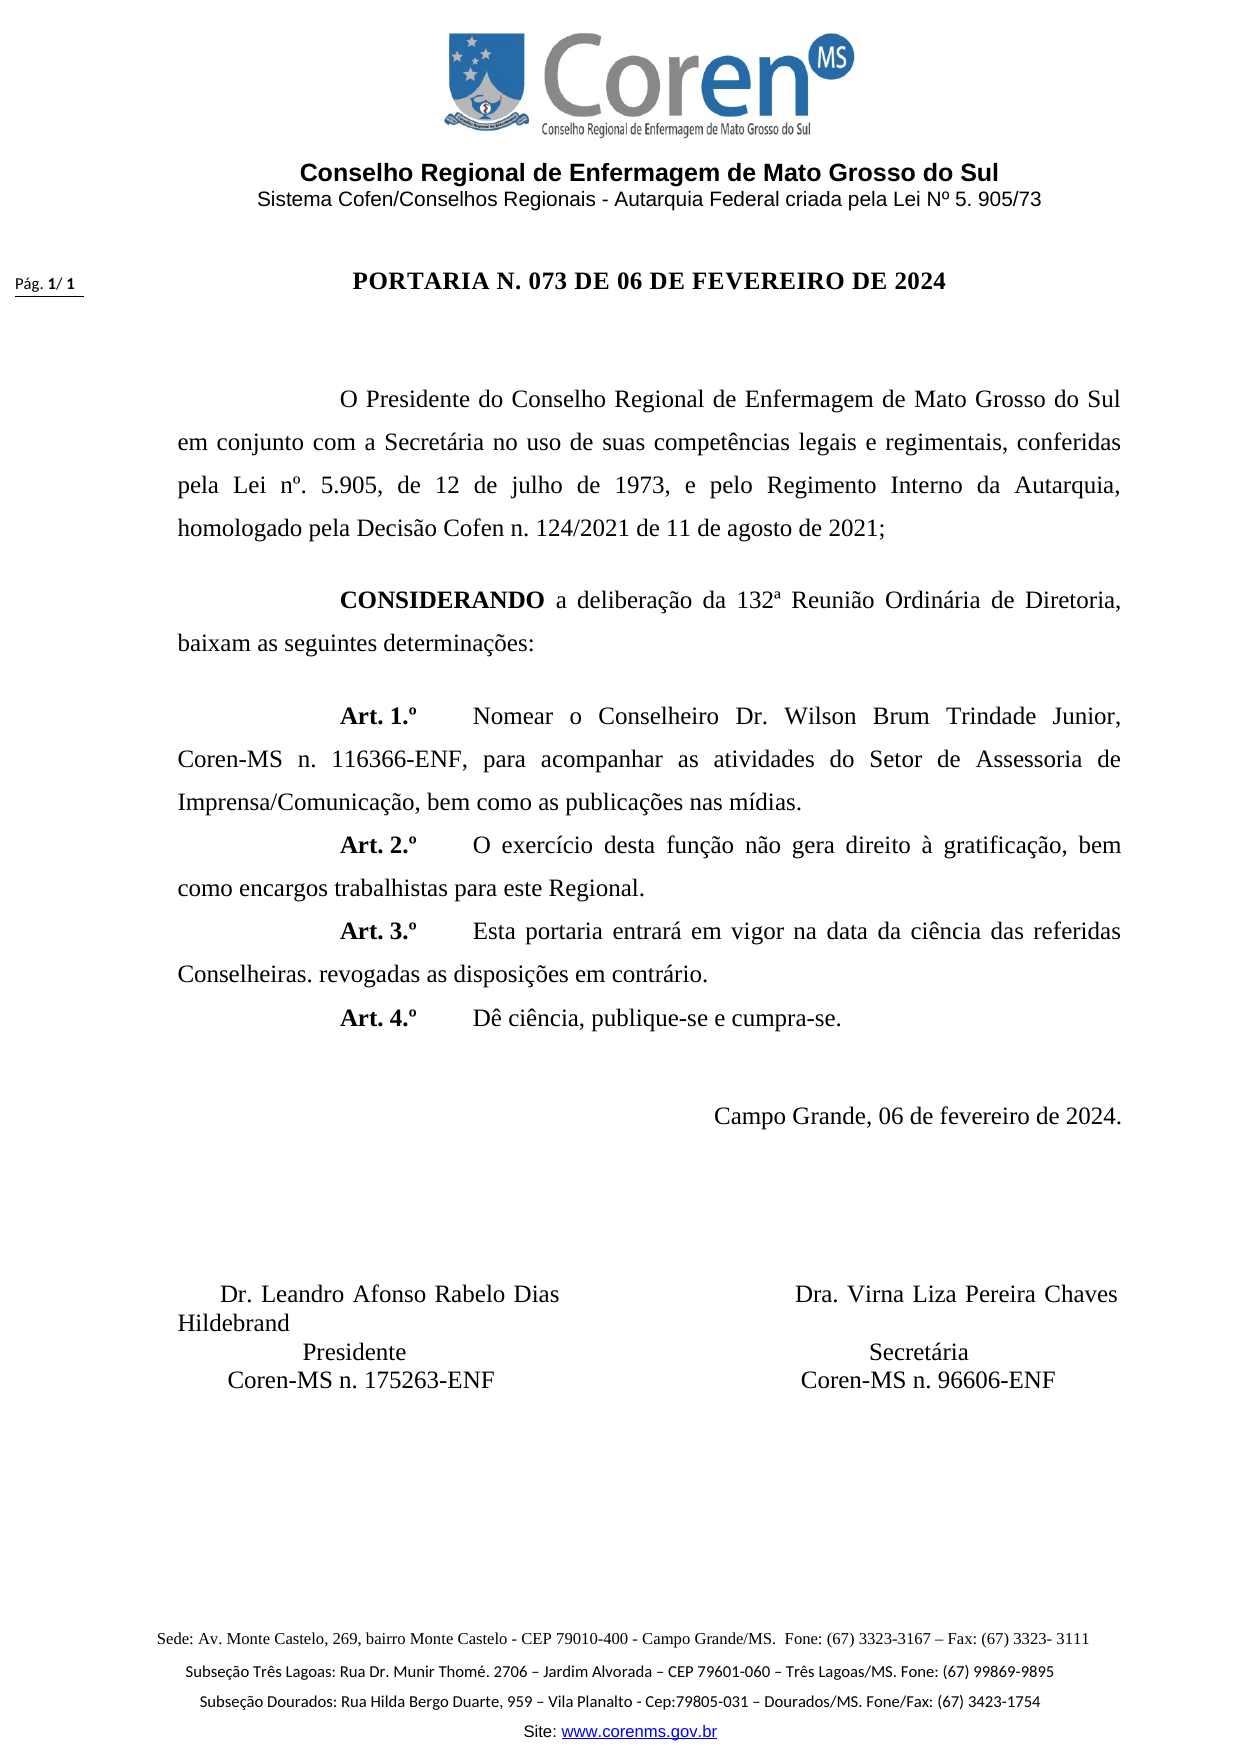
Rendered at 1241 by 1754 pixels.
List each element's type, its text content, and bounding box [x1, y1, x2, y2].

text Presidente Secretária [177, 1337, 1122, 1365]
list Esta portaria entrará em vigor na data da ciência das referidas Conselheiras. revogadas as disposições em contrário. [177, 916, 1122, 988]
text Coren-MS n. 175263-ENF Coren-MS n. 96606-ENF [177, 1365, 1122, 1394]
list Campo Grande, 06 de fevereiro de 2024. [340, 1101, 1122, 1130]
text O Presidente do Conselho Regional de Enfermagem de Mato Grosso do Sul em conjunto com a Secretária no uso de suas competências legais e regimentais, conferidas pela Lei nº. 5.905, de 12 de julho de 1973, e pelo Regimento Interno da Autarquia, homologado pela Decisão Cofen n. 124/2021 de 11 de agosto de 2021; [177, 384, 1122, 542]
list O exercício desta função não gera direito à gratificação, bem como encargos trabalhistas para este Regional. [177, 830, 1122, 902]
picture [442, 29, 857, 142]
list Nomear o Conselheiro Dr. Wilson Brum Trindade Junior, Coren-MS n. 116366-ENF, para acompanhar as atividades do Setor de Assessoria de Imprensa/Comunicação, bem como as publicações nas mídias. [177, 701, 1122, 816]
text Dr. Leandro Afonso Rabelo Dias Dra. Virna Liza Pereira Chaves Hildebrand [177, 1279, 1122, 1337]
list Dê ciência, publique-se e cumpra-se. [177, 1003, 1122, 1031]
text CONSIDERANDO a deliberação da 132ª Reunião Ordinária de Diretoria, baixam as seguintes determinações: [177, 585, 1122, 657]
title Portaria n. 073 de 06 de fevereiro de 2024 [177, 266, 1122, 294]
